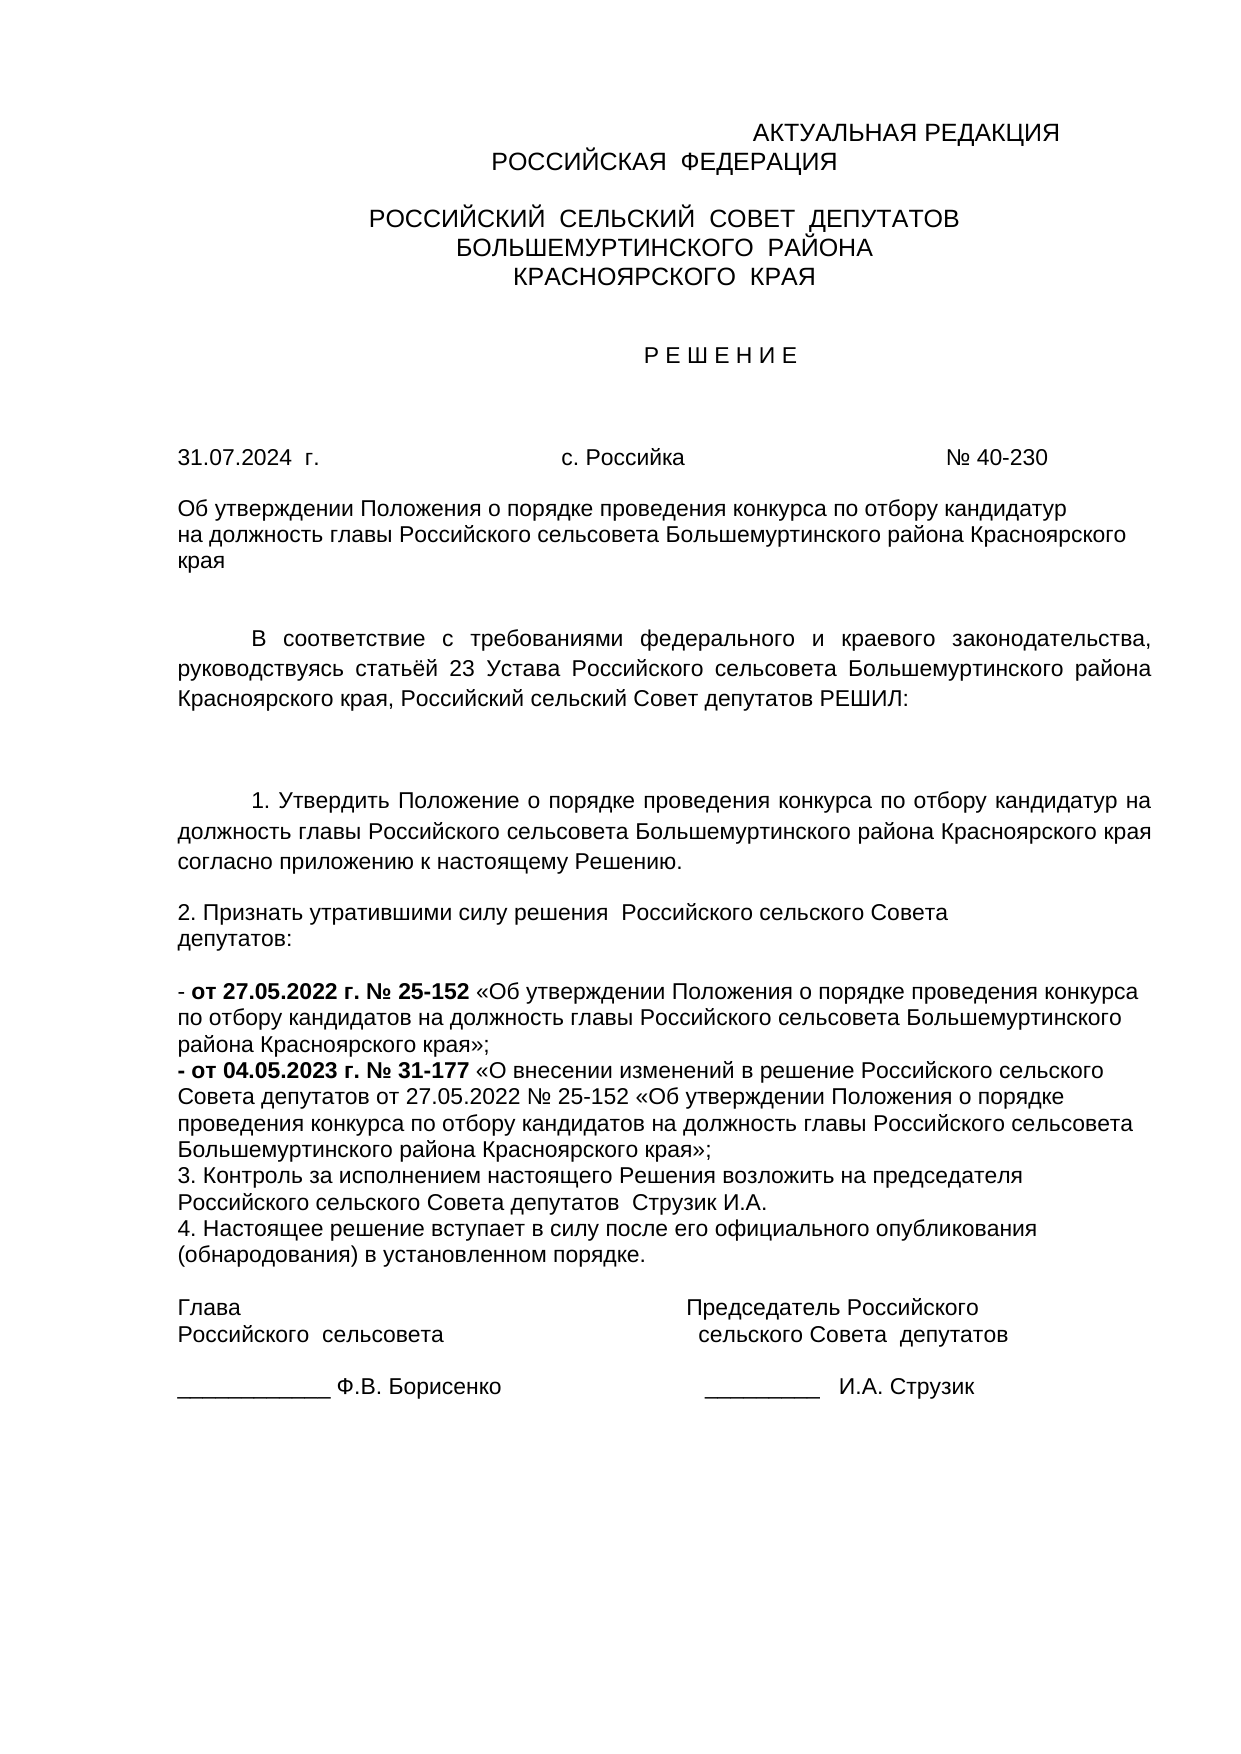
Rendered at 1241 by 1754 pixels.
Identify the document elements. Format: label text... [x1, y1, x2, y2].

text КРАСНОЯРСКОГО КРАЯ [177, 262, 1152, 291]
text РОССИЙСКАЯ ФЕДЕРАЦИЯ [177, 147, 1152, 176]
text на должность главы Российского сельсовета Большемуртинского района Красноярского края [177, 521, 1152, 574]
text 1. Утвердить Положение о порядке проведения конкурса по отбору кандидатур на должность главы Российского сельсовета Большемуртинского района Красноярского края согласно приложению к настоящему Решению. [177, 787, 1152, 874]
text Р Е Ш Е Н И Е [215, 342, 1152, 368]
text - от 27.05.2022 г. № 25-152 «Об утверждении Положения о порядке проведения конкурса по отбору кандидатов на должность главы Российского сельсовета Большемуртинского района Красноярского края»; [177, 978, 1152, 1057]
text 3. Контроль за исполнением настоящего Решения возложить на председателя Российского сельского Совета депутатов Струзик И.А. [177, 1162, 1152, 1215]
text Глава Председатель Российского Российского сельсовета сельского Совета депутатов [177, 1294, 1152, 1347]
text ____________ Ф.В. Борисенко _________ И.А. Струзик [177, 1373, 1152, 1399]
text 2. Признать утратившими силу решения Российского сельского Совета [177, 899, 1152, 925]
text Об утверждении Положения о порядке проведения конкурса по отбору кандидатур [177, 495, 1152, 521]
text - от 04.05.2023 г. № 31-177 «О внесении изменений в решение Российского сельского Совета депутатов от 27.05.2022 № 25-152 «Об утверждении Положения о порядке проведения конкурса по отбору кандидатов на должность главы Российского сельсовета Большемуртинского района Красноярского края»; [177, 1057, 1152, 1162]
text депутатов: [177, 925, 1152, 952]
text В соответствие с требованиями федерального и краевого законодательства, руководствуясь статьёй 23 Устава Российского сельсовета Большемуртинского района Красноярского края, Российский сельский Совет депутатов РЕШИЛ: [177, 625, 1152, 712]
text 31.07.2024 г. с. Российка № 40-230 [177, 444, 1152, 470]
text АКТУАЛЬНАЯ РЕДАКЦИЯ [177, 118, 1152, 147]
text 4. Настоящее решение вступает в силу после его официального опубликования (обнародования) в установленном порядке. [177, 1215, 1152, 1268]
text БОЛЬШЕМУРТИНСКОГО РАЙОНА [177, 233, 1152, 262]
text РОССИЙСКИЙ СЕЛЬСКИЙ СОВЕТ ДЕПУТАТОВ [177, 204, 1152, 233]
